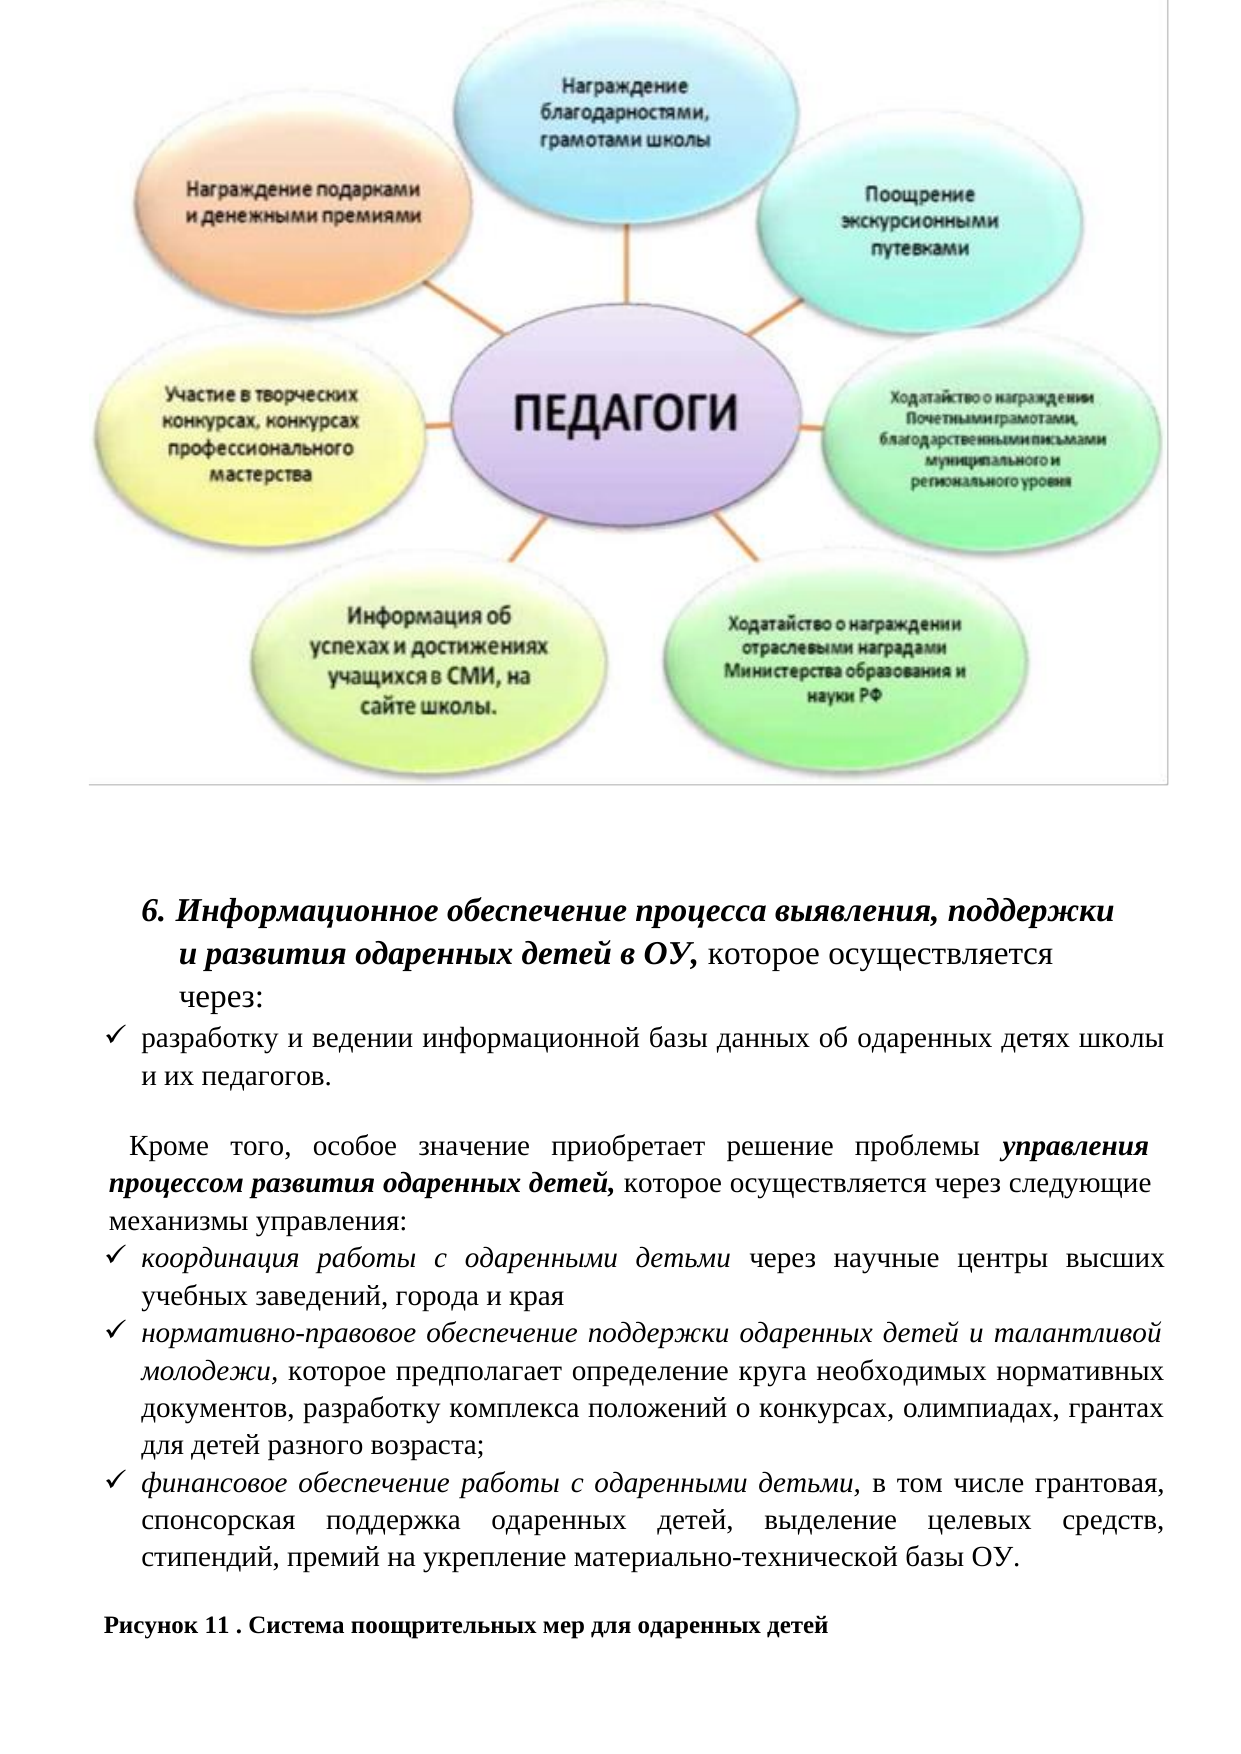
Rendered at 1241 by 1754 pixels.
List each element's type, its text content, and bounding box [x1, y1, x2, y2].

list разработку и ведении информационной базы данных об одаренных детях школы и их педагогов. [103, 1020, 1165, 1091]
text Кроме того, особое значение приобретает решение проблемы управления процессом развития одаренных детей, которое осуществляется через следующие механизмы управления: [108, 1128, 1152, 1236]
list нормативно-правовое обеспечение поддержки одаренных детей и талантливой молодежи, которое предполагает определение круга необходимых нормативных документов, разработку комплекса положений о конкурсах, олимпиадах, грантах для детей разного возраста; [103, 1315, 1165, 1461]
list координация работы с одаренными детьми через научные центры высших учебных заведений, города и края [103, 1240, 1165, 1311]
text 6. Информационное обеспечение процесса выявления, поддержки и развития одаренных детей в ОУ, которое осуществляется через: [141, 890, 1123, 1015]
picture [88, 0, 1170, 787]
list финансовое обеспечение работы с одаренными детьми, в том числе грантовая, спонсорская поддержка одаренных детей, выделение целевых средств, стипендий, премий на укрепление материально-технической базы ОУ. [103, 1465, 1165, 1573]
text Рисунок 11 . Система поощрительных мер для одаренных детей [103, 1610, 1195, 1638]
